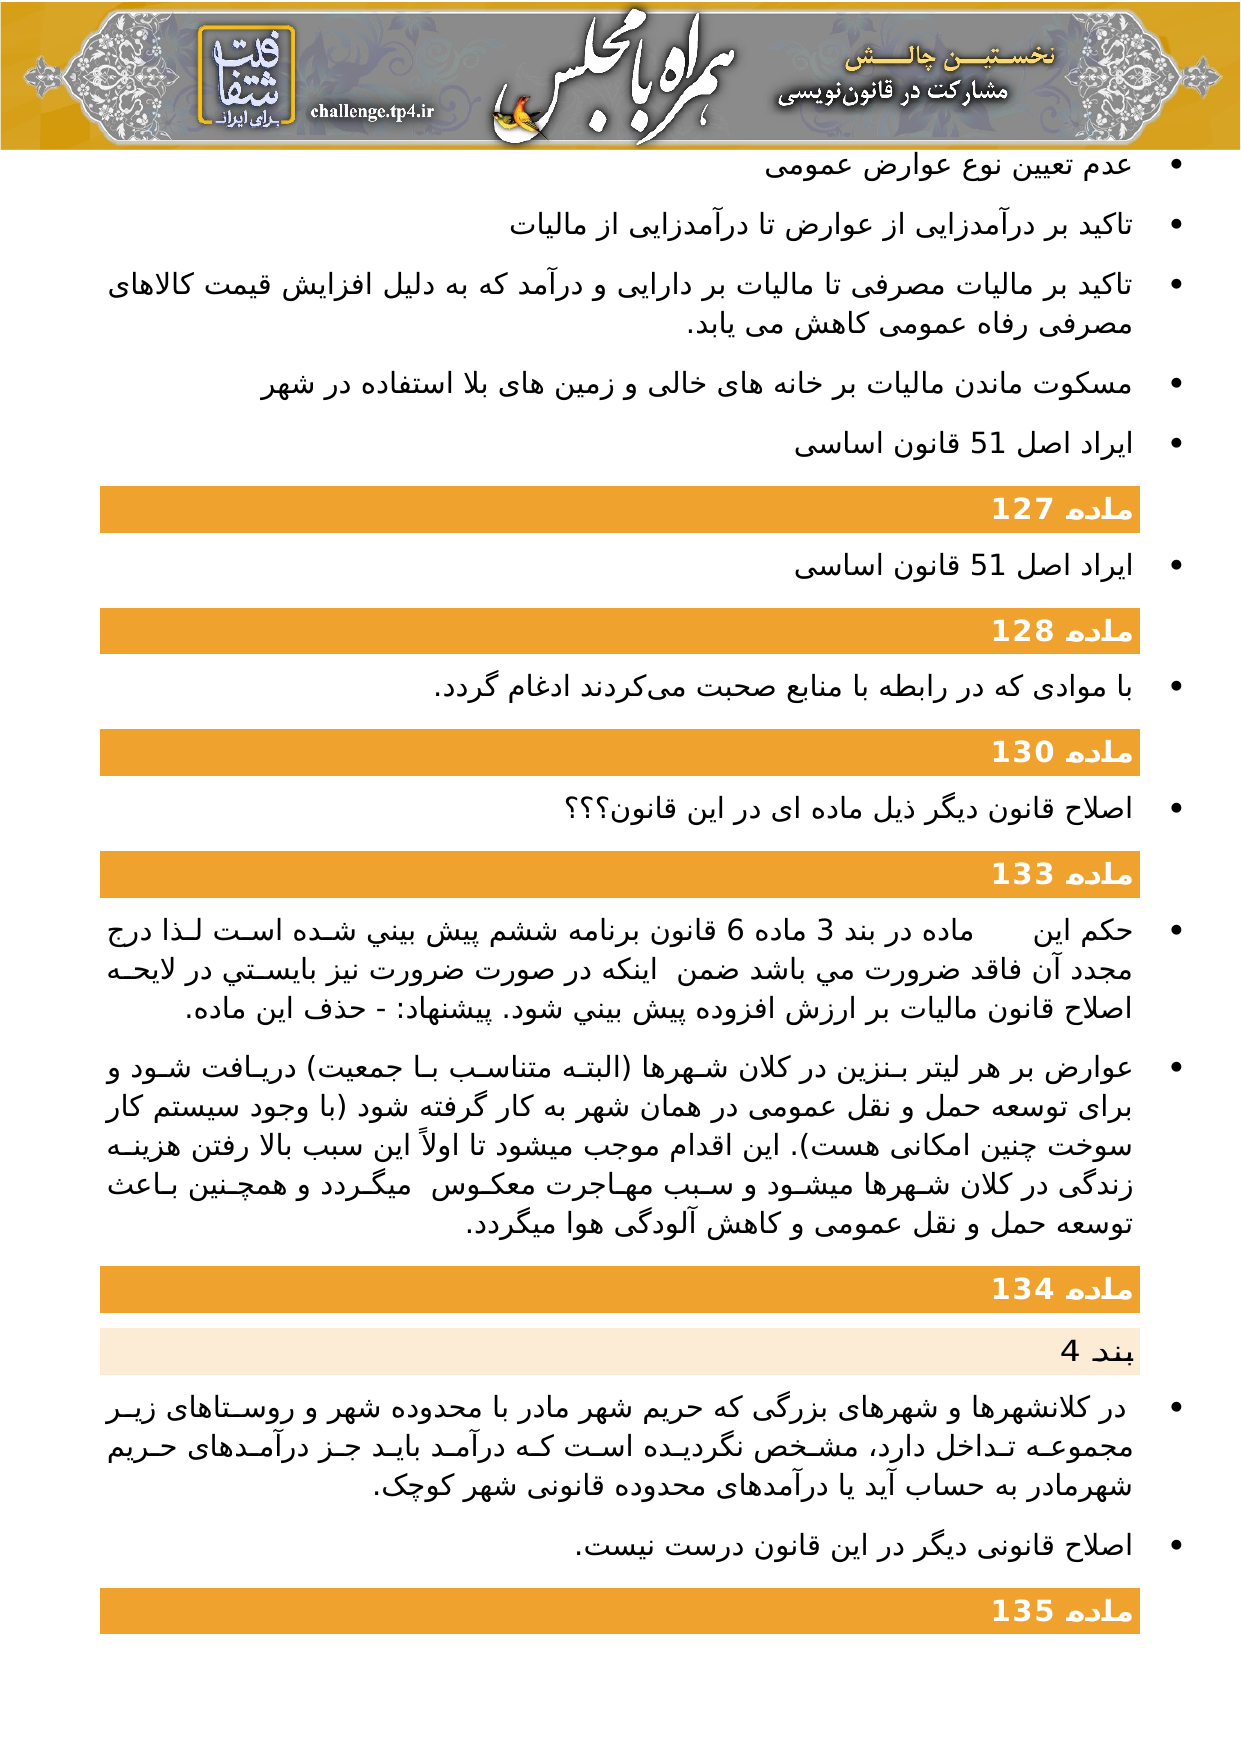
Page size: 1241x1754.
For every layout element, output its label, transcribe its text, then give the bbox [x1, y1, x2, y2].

subtitle بند 4 [106, 1335, 1134, 1368]
list ایراد اصل 51 قانون اساسی [106, 426, 1171, 460]
list با موادی که در رابطه با منابع صحبت می‌کردند ادغام گردد. [106, 670, 1171, 704]
subtitle ماده 134 [106, 1273, 1134, 1307]
subtitle ماده 127 [106, 493, 1134, 526]
list حكم اين ماده در بند 3 ماده 6 قانون برنامه ششم پيش بيني شده است لذا درج مجدد آن فاقد ضرورت مي باشد ضمن اينكه در صورت ضرورت نيز بايستي در لايحه اصلاح قانون ماليات بر ارزش افزوده پيش بيني شود. پیشنهاد: - حذف این ماده. [106, 913, 1171, 1025]
subtitle ماده 130 [106, 736, 1134, 770]
list در کلانشهرها و شهرهای بزرگی که حریم شهر مادر با محدوده شهر و روستاهای زیر مجموعه تداخل دارد، مشخص نگردیده است که درآمد باید جز درآمدهای حریم شهرمادر به حساب آید یا درآمدهای محدوده قانونی شهر کوچک. [106, 1390, 1171, 1502]
list اصلاح قانون دیگر ذیل ماده ای در این قانون؟؟؟ [106, 791, 1171, 825]
list مسکوت ماندن مالیات بر خانه های خالی و زمین های بلا استفاده در شهر [106, 366, 1171, 400]
list ایراد اصل 51 قانون اساسی [106, 548, 1171, 582]
list اصلاح قانونی دیگر در این قانون درست نیست. [106, 1528, 1171, 1562]
list عدم تعیین نوع عوارض عمومی [106, 148, 1171, 182]
list عوارض بر هر لیتر بنزین در کلان شهرها (البته متناسب با جمعیت) دریافت شود و برای توسعه حمل و نقل عمومی در همان شهر به کار گرفته شود (با وجود سیستم کار سوخت چنین امکانی هست). این اقدام موجب میشود تا اولاً این سبب بالا رفتن هزینه زندگی در کلان شهرها میشود و سبب مهاجرت معکوس میگردد و همچنین باعث توسعه حمل و نقل عمومی و کاهش آلودگی هوا میگردد. [106, 1051, 1171, 1241]
subtitle ماده 135 [106, 1594, 1134, 1628]
list تاکید بر مالیات مصرفی تا مالیات بر دارایی و درآمد که به دلیل افزایش قیمت کالاهای مصرفی رفاه عمومی کاهش می یابد. [106, 267, 1171, 340]
picture [0, 2, 1241, 150]
list تاکید بر درآمدزایی از عوارض تا درآمدزایی از مالیات [106, 207, 1171, 241]
subtitle ماده 133 [106, 858, 1134, 891]
subtitle ماده 128 [106, 614, 1134, 648]
